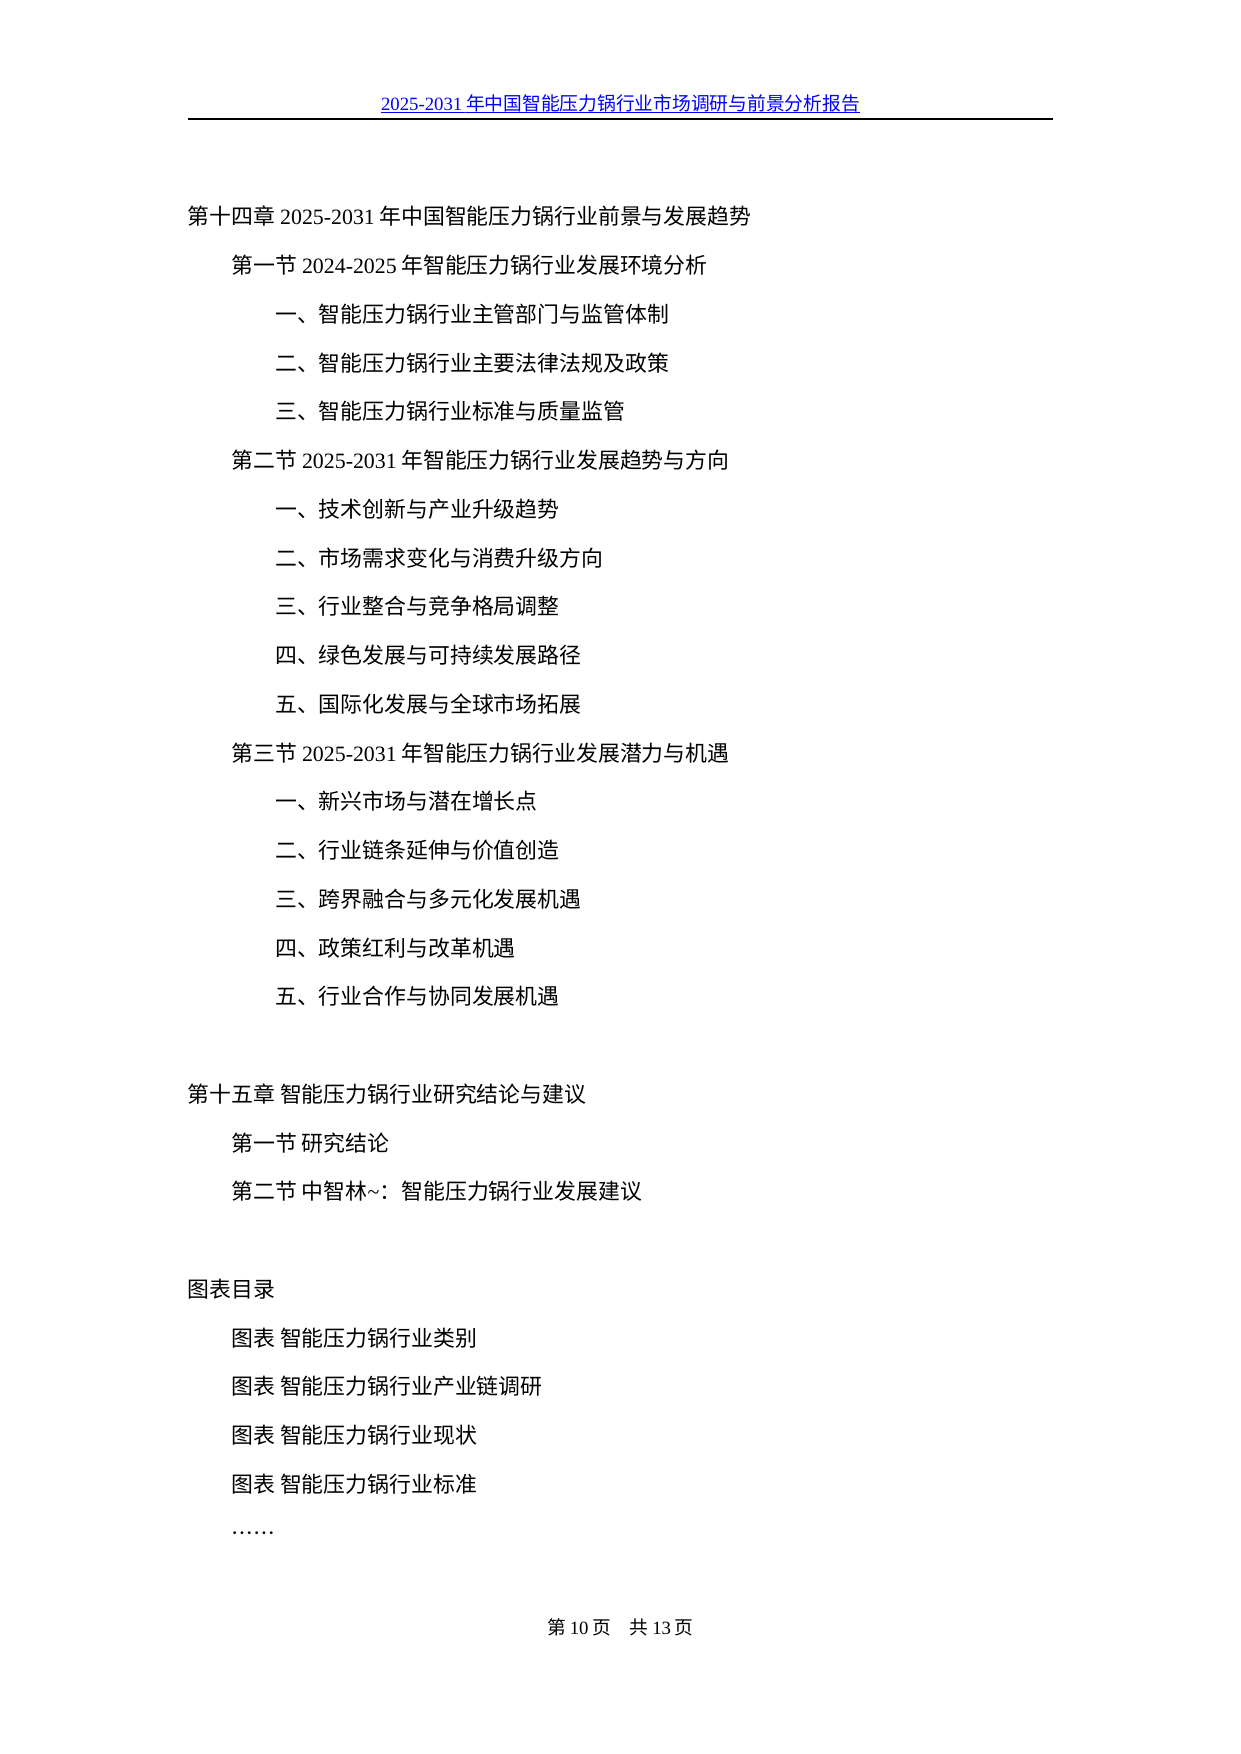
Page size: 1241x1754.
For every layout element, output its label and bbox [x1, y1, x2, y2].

text [187, 150, 1053, 1548]
